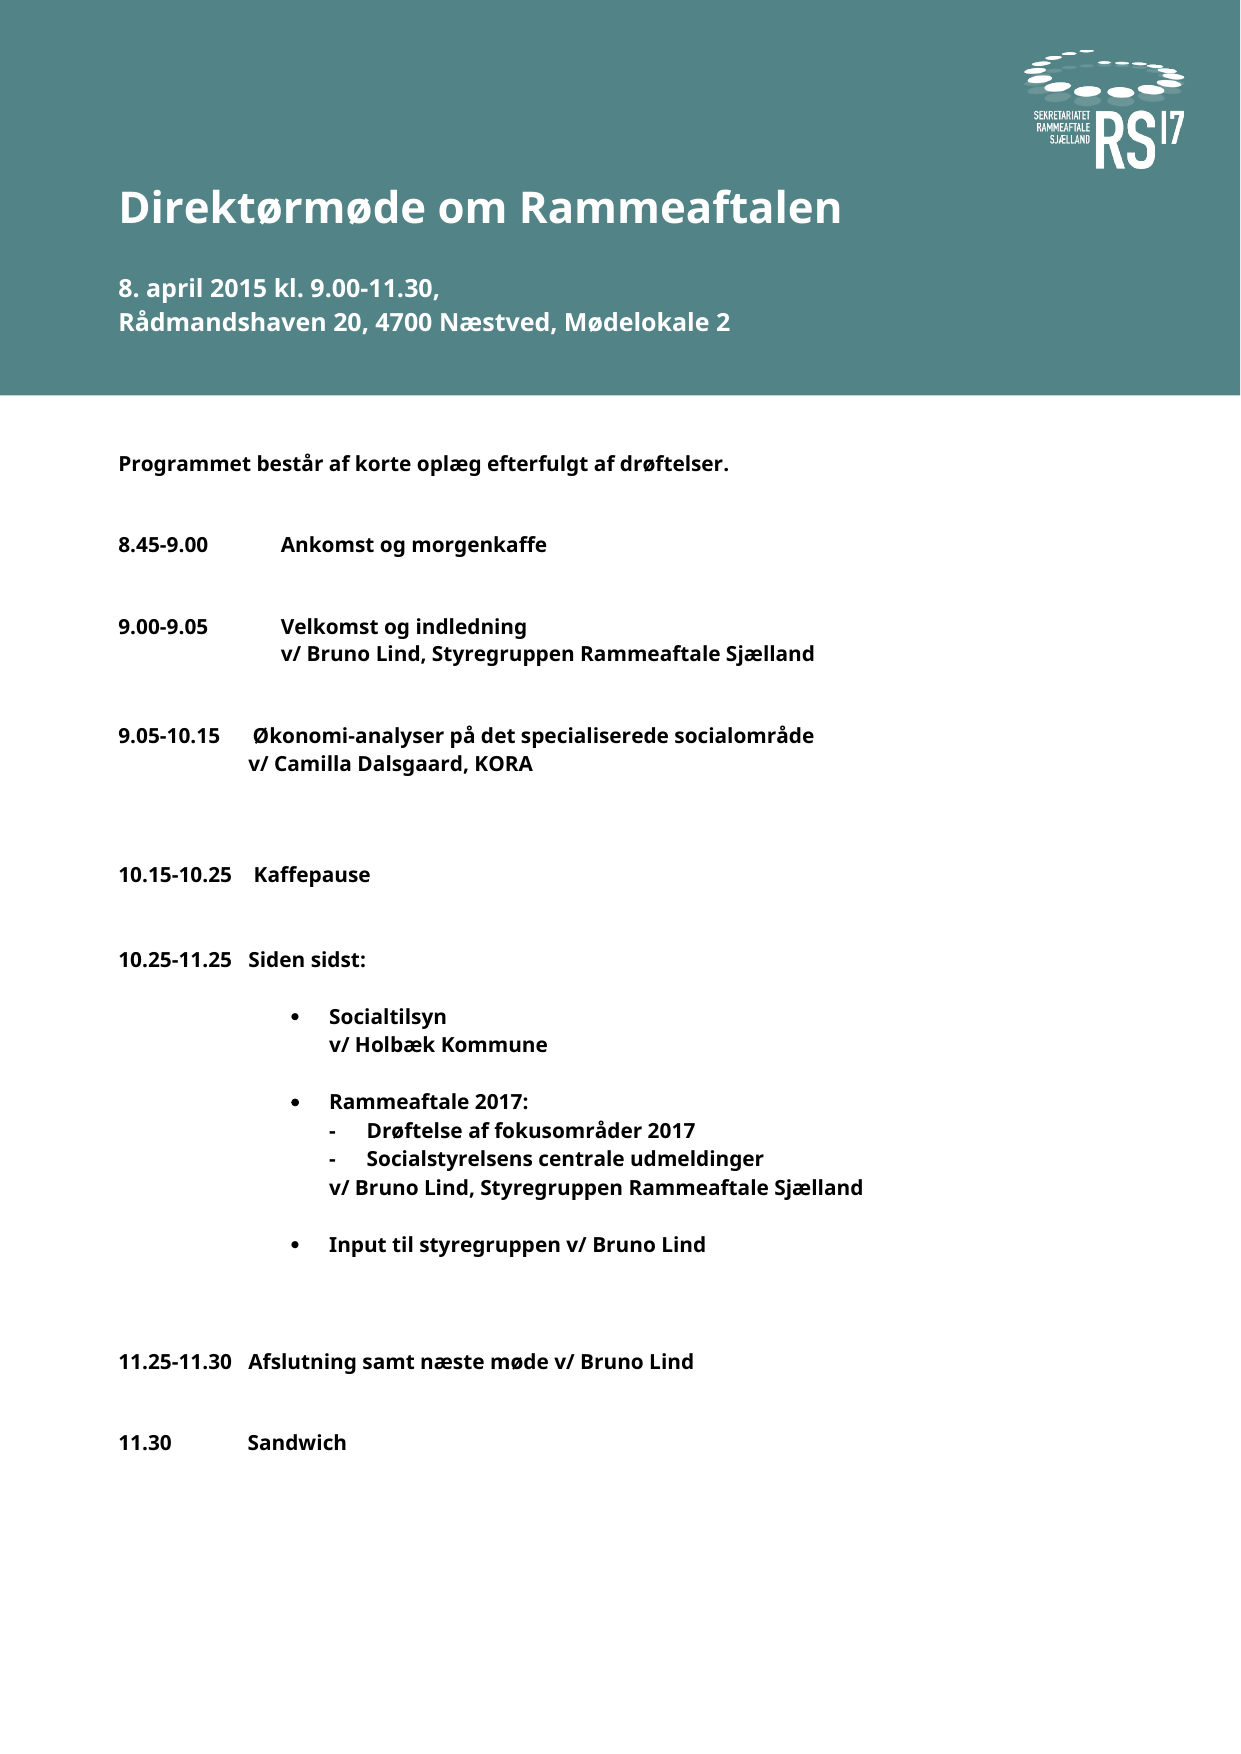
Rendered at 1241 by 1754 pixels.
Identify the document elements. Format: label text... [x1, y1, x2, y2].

text 11.25-11.30 Afslutning samt næste møde v/ Bruno Lind [118, 1348, 1122, 1375]
list Socialtilsyn v/ Holbæk Kommune [291, 1002, 1122, 1059]
text 8.45-9.00 Ankomst og morgenkaffe [118, 531, 1122, 558]
text 11.30 Sandwich [118, 1429, 1122, 1456]
text 8. april 2015 kl. 9.00-11.30, [118, 271, 1122, 305]
text 9.00-9.05 Velkomst og indledning v/ Bruno Lind, Styregruppen Rammeaftale Sjælland [118, 612, 1122, 667]
text 10.25-11.25 Siden sidst: [118, 945, 1122, 974]
picture [1015, 50, 1193, 169]
list Socialstyrelsens centrale udmeldinger [329, 1144, 1122, 1173]
text Programmet består af korte oplæg efterfulgt af drøftelser. [118, 450, 1122, 504]
text 9.05-10.15 Økonomi-analyser på det specialiserede socialområde v/ Camilla Dalsgaard, KORA [118, 721, 1122, 778]
text 10.15-10.25 Kaffepause [118, 860, 1122, 888]
list Drøftelse af fokusområder 2017 [329, 1116, 1122, 1144]
text Direktørmøde om Rammeaftalen [118, 177, 1122, 237]
list Input til styregruppen v/ Bruno Lind [291, 1230, 1122, 1321]
text Rådmandshaven 20, 4700 Næstved, Mødelokale 2 [118, 305, 1122, 339]
text v/ Bruno Lind, Styregruppen Rammeaftale Sjælland [329, 1173, 1122, 1201]
list Rammeaftale 2017: [291, 1087, 1122, 1116]
